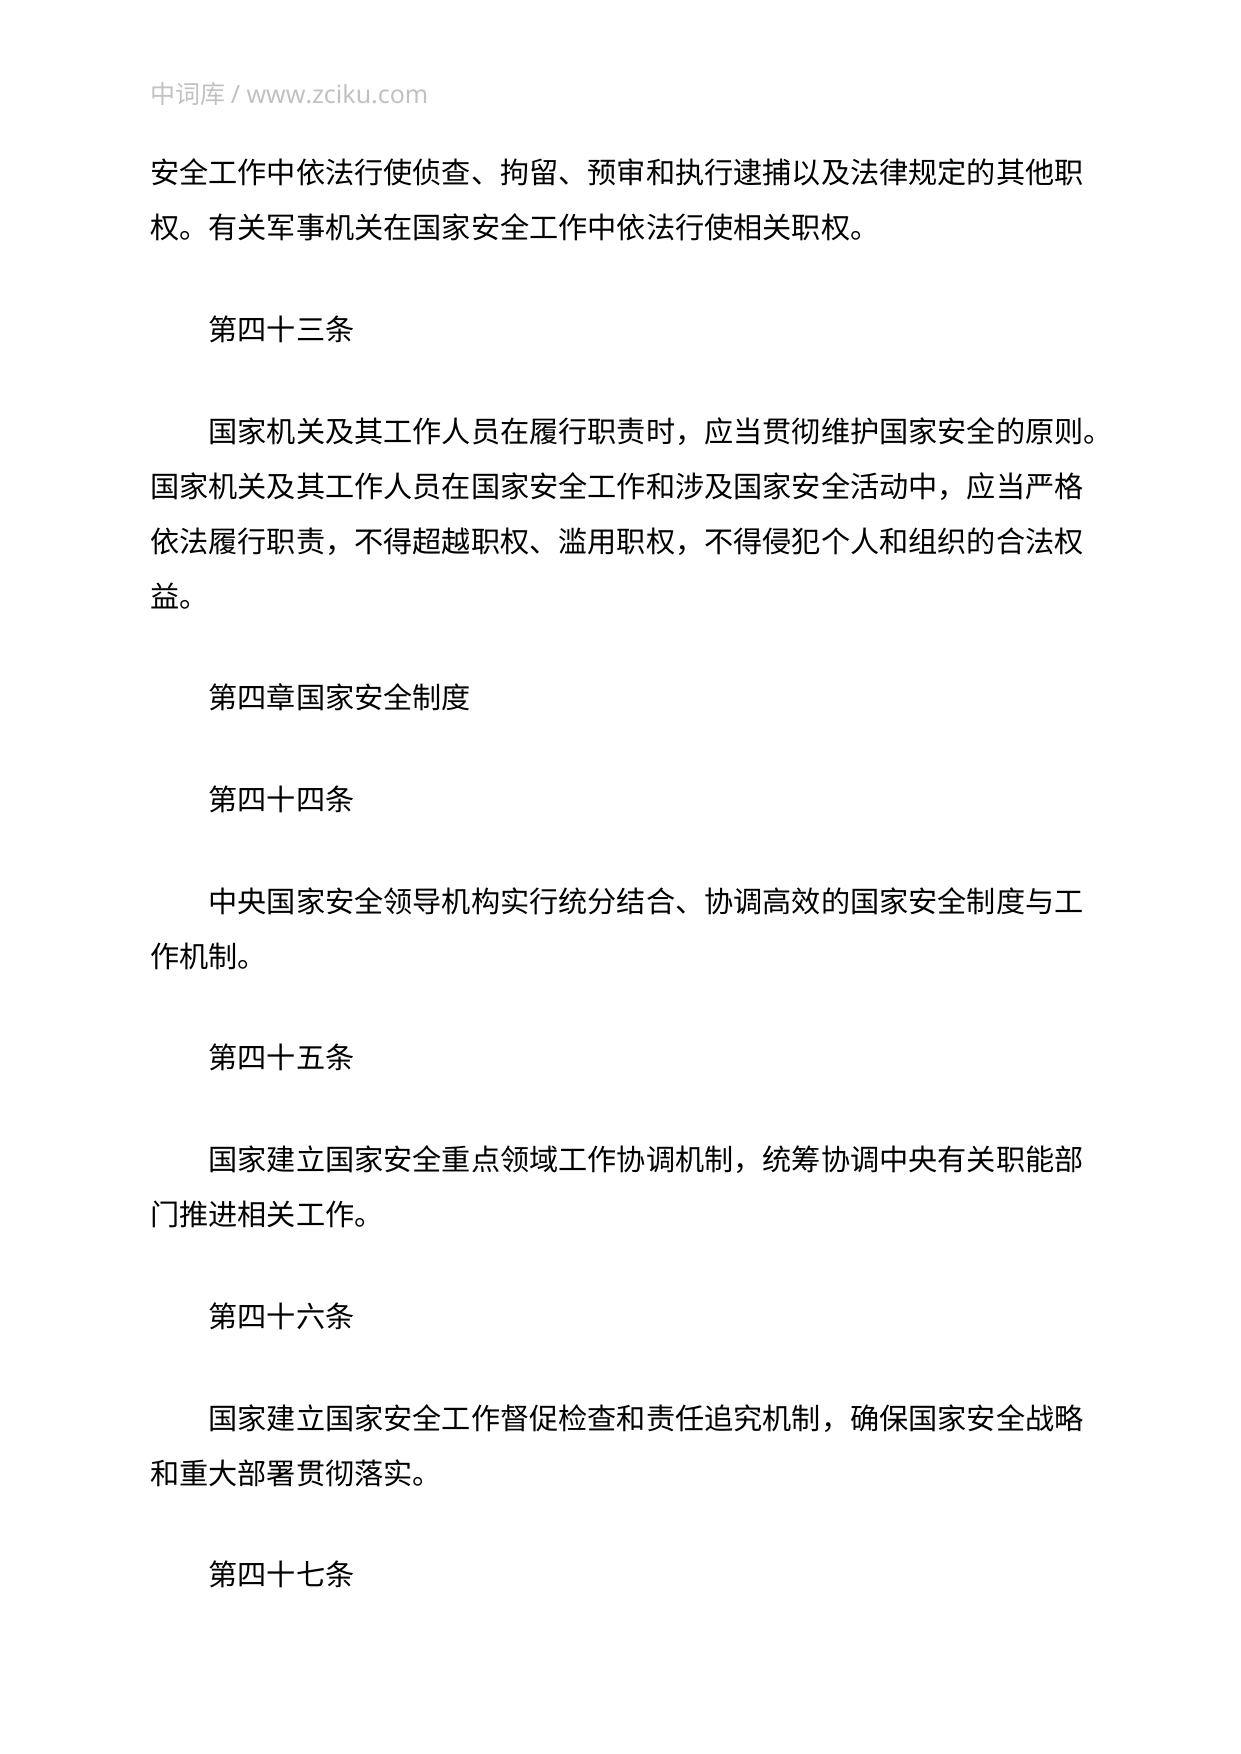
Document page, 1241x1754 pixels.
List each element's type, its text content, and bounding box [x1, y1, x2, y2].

text 中央国家安全领导机构实行统分结合、协调高效的国家安全制度与工作机制。 [150, 878, 1090, 976]
text 第四章国家安全制度 [150, 675, 1090, 717]
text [150, 150, 1090, 247]
text 国家建立国家安全重点领域工作协调机制，统筹协调中央有关职能部门推进相关工作。 [150, 1137, 1090, 1234]
text 第四十四条 [150, 777, 1090, 819]
text 第四十六条 [150, 1293, 1090, 1336]
text 国家机关及其工作人员在履行职责时，应当贯彻维护国家安全的原则。国家机关及其工作人员在国家安全工作和涉及国家安全活动中，应当严格依法履行职责，不得超越职权、滥用职权，不得侵犯个人和组织的合法权益。 [150, 408, 1090, 615]
text 第四十七条 [150, 1552, 1090, 1594]
text 第四十三条 [150, 307, 1090, 349]
text 第四十五条 [150, 1035, 1090, 1077]
text 国家建立国家安全工作督促检查和责任追究机制，确保国家安全战略和重大部署贯彻落实。 [150, 1395, 1090, 1492]
